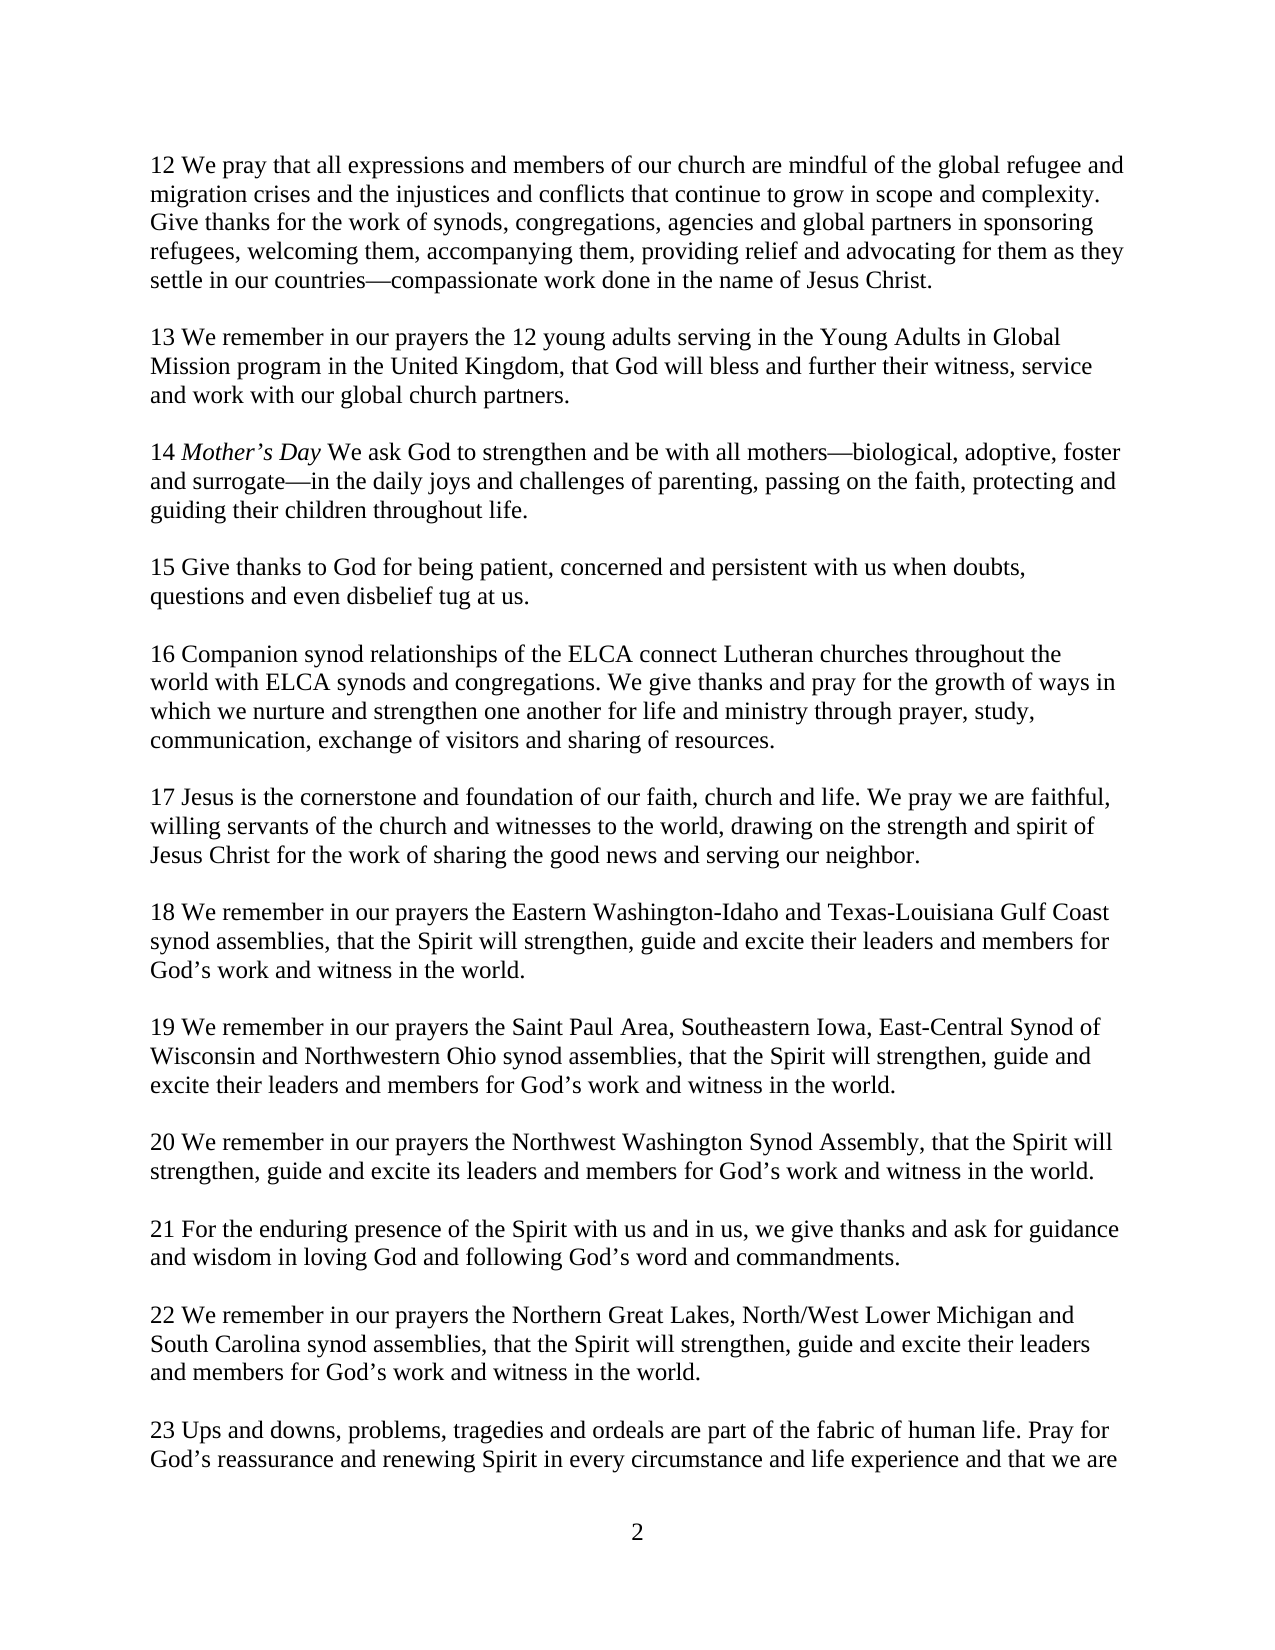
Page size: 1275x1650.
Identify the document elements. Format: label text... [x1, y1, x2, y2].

text 13 We remember in our prayers the 12 young adults serving in the Young Adults in Global Mission program in the United Kingdom, that God will bless and further their witness, service and work with our global church partners. [150, 322, 1125, 409]
text 22 We remember in our prayers the Northern Great Lakes, North/West Lower Michigan and South Carolina synod assemblies, that the Spirit will strengthen, guide and excite their leaders and members for God’s work and witness in the world. [150, 1300, 1125, 1386]
text 14 Mother’s Day We ask God to strengthen and be with all mothers—biological, adoptive, foster and surrogate—in the daily joys and challenges of parenting, passing on the faith, protecting and guiding their children throughout life. [150, 437, 1125, 524]
text 21 For the enduring presence of the Spirit with us and in us, we give thanks and ask for guidance and wisdom in loving God and following God’s word and commandments. [150, 1214, 1125, 1271]
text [150, 1415, 1125, 1472]
text 12 We pray that all expressions and members of our church are mindful of the global refugee and migration crises and the injustices and conflicts that continue to grow in scope and complexity. Give thanks for the work of synods, congregations, agencies and global partners in sponsoring refugees, welcoming them, accompanying them, providing relief and advocating for them as they settle in our countries—compassionate work done in the name of Jesus Christ. [150, 150, 1125, 294]
text 18 We remember in our prayers the Eastern Washington-Idaho and Texas-Louisiana Gulf Coast synod assemblies, that the Spirit will strengthen, guide and excite their leaders and members for God’s work and witness in the world. [150, 897, 1125, 984]
text 15 Give thanks to God for being patient, concerned and persistent with us when doubts, questions and even disbelief tug at us. [150, 552, 1125, 610]
text 16 Companion synod relationships of the ELCA connect Lutheran churches throughout the world with ELCA synods and congregations. We give thanks and pray for the growth of ways in which we nurture and strengthen one another for life and ministry through prayer, study, communication, exchange of visitors and sharing of resources. [150, 639, 1125, 754]
text 20 We remember in our prayers the Northwest Washington Synod Assembly, that the Spirit will strengthen, guide and excite its leaders and members for God’s work and witness in the world. [150, 1127, 1125, 1185]
text 17 Jesus is the cornerstone and foundation of our faith, church and life. We pray we are faithful, willing servants of the church and witnesses to the world, drawing on the strength and spirit of Jesus Christ for the work of sharing the good news and serving our neighbor. [150, 782, 1125, 869]
text 19 We remember in our prayers the Saint Paul Area, Southeastern Iowa, East-Central Synod of Wisconsin and Northwestern Ohio synod assemblies, that the Spirit will strengthen, guide and excite their leaders and members for God’s work and witness in the world. [150, 1012, 1125, 1099]
